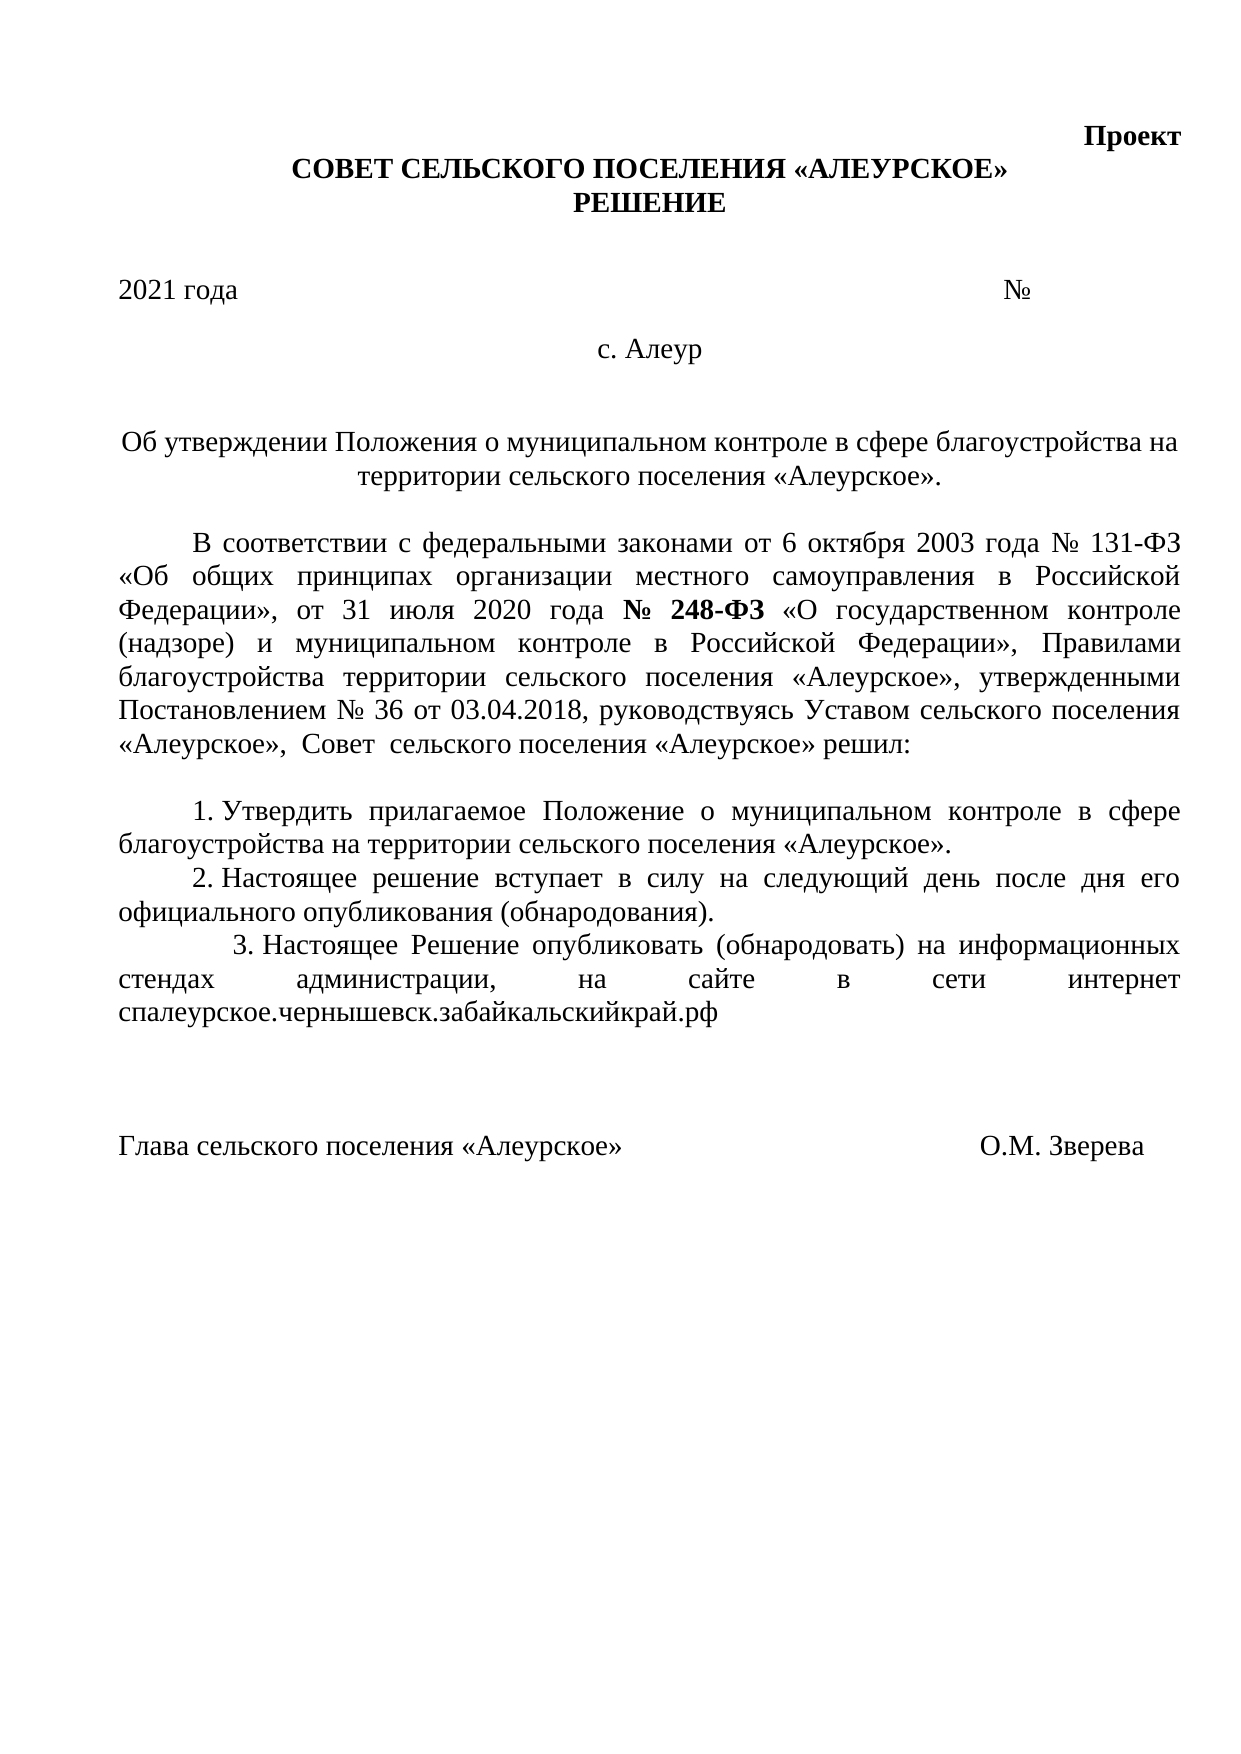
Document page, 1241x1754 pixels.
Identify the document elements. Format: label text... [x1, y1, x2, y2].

text 1. Утвердить прилагаемое Положение о муниципальном контроле в сфере благоустройства на территории сельского поселения «Алеурское». [118, 793, 1181, 860]
text Глава сельского поселения «Алеурское» О.М. Зверева [118, 1128, 1181, 1162]
title Проект [118, 118, 1181, 152]
text 2. Настоящее решение вступает в силу на следующий день после дня его официального опубликования (обнародования). [118, 860, 1181, 927]
text с. Алеур [118, 331, 1181, 365]
title СОВЕТ СЕЛЬСКОГО ПОСЕЛЕНИЯ «АЛЕУРСКОЕ» [118, 152, 1181, 185]
text 2021 года № [118, 272, 1181, 305]
title Об утверждении Положения о муниципальном контроле в сфере благоустройства на территории сельского поселения «Алеурское». [118, 424, 1181, 491]
title РЕШЕНИЕ [118, 185, 1181, 219]
text 3. Настоящее Решение опубликовать (обнародовать) на информационных стендах администрации, на сайте в сети интернет спалеурское.чернышевск.забайкальскийкрай.рф [118, 927, 1181, 1028]
text В соответствии с федеральными законами от 6 октября 2003 года № 131-ФЗ «Об общих принципах организации местного самоуправления в Российской Федерации», от 31 июля 2020 года № 248-ФЗ «О государственном контроле (надзоре) и муниципальном контроле в Российской Федерации», Правилами благоустройства территории сельского поселения «Алеурское», утвержденными Постановлением № 36 от 03.04.2018, руководствуясь Уставом сельского поселения «Алеурское», Совет сельского поселения «Алеурское» решил: [118, 525, 1181, 759]
